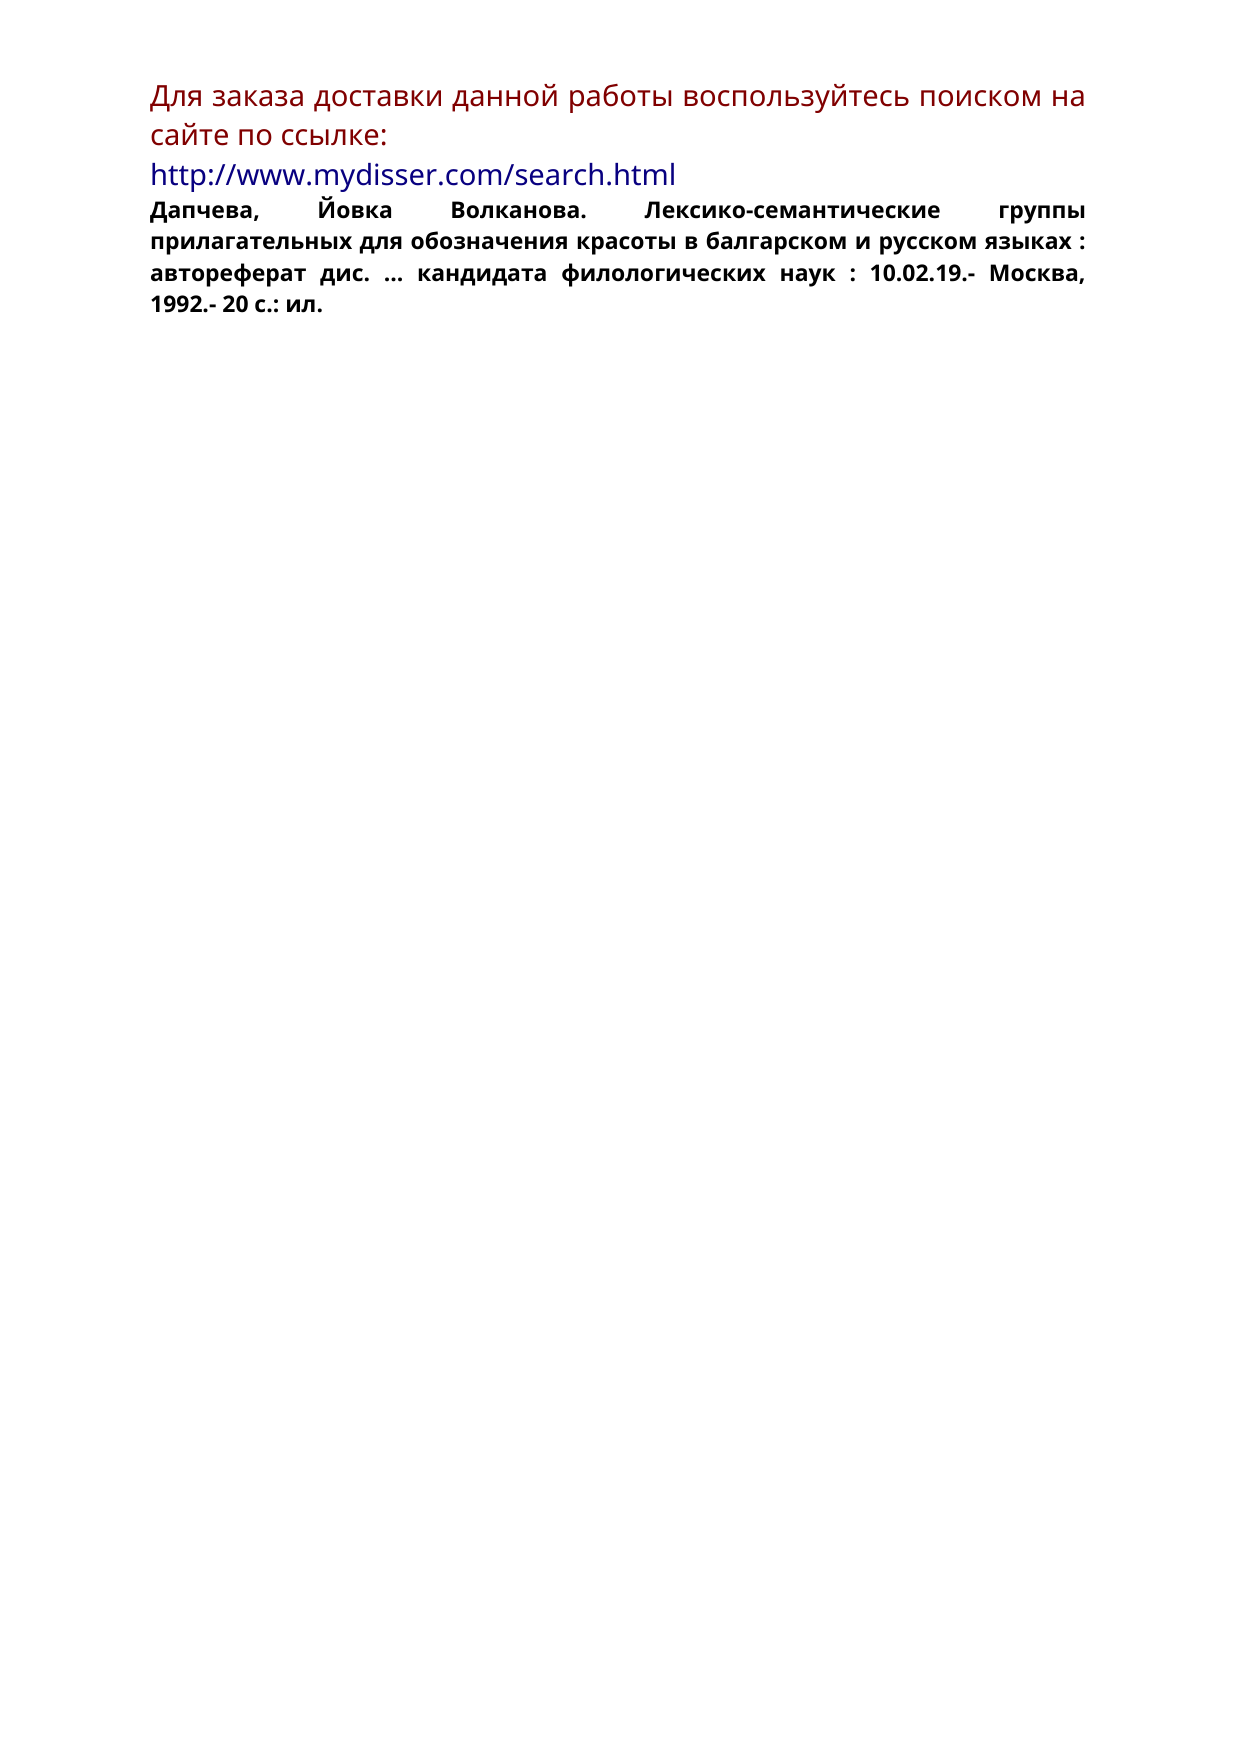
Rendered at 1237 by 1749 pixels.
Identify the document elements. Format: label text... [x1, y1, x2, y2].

text Дапчева, Йовка Волканова. Лексико-семантические группы прилагательных для обозначения красоты в балгарском и русском языках : автореферат дис. ... кандидата филологических наук : 10.02.19.- Москва, 1992.- 20 с.: ил. [150, 194, 1086, 319]
